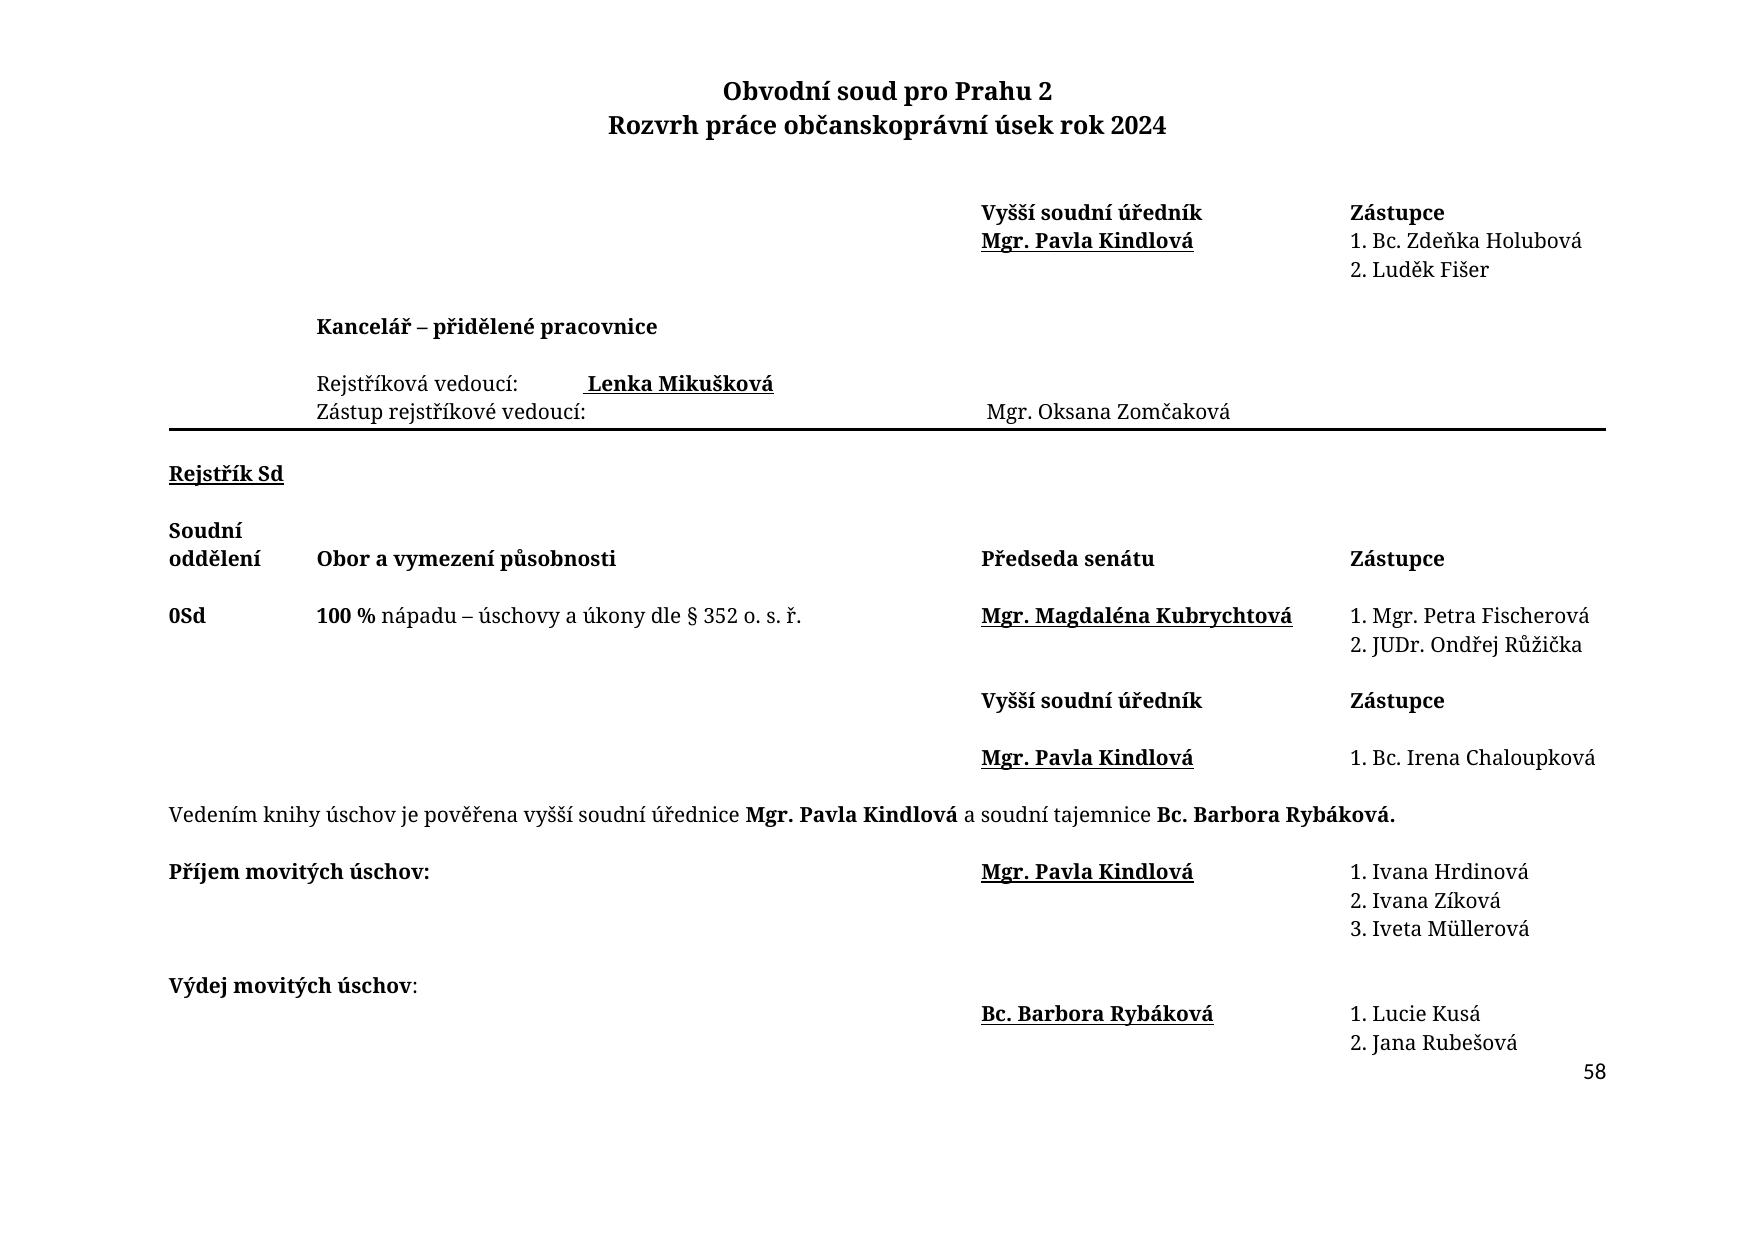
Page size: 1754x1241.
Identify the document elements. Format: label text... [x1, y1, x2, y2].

text Soudní [169, 516, 1606, 544]
text Vyšší soudní úředník Zástupce [169, 687, 1606, 715]
text Výdej movitých úschov: [169, 971, 1606, 999]
text Bc. Barbora Rybáková 1. Lucie Kusá [169, 999, 1606, 1028]
text oddělení Obor a vymezení působnosti Předseda senátu Zástupce [169, 544, 1606, 573]
text Zástup rejstříkové vedoucí: Mgr. Oksana Zomčaková [169, 397, 1606, 428]
text 2. Jana Rubešová [169, 1028, 1606, 1056]
text Vedením knihy úschov je pověřena vyšší soudní úřednice Mgr. Pavla Kindlová a soudní tajemnice Bc. Barbora Rybáková. [169, 800, 1606, 829]
text 2. JUDr. Ondřej Růžička [169, 630, 1606, 658]
text Mgr. Pavla Kindlová 1. Bc. Zdeňka Holubová [169, 226, 1606, 255]
text Mgr. Pavla Kindlová 1. Bc. Irena Chaloupková [169, 743, 1606, 772]
text Příjem movitých úschov: Mgr. Pavla Kindlová 1. Ivana Hrdinová [169, 857, 1606, 886]
text Vyšší soudní úředník Zástupce [169, 198, 1606, 226]
text Rejstřík Sd [169, 459, 1606, 488]
text 2. Ivana Zíková [169, 886, 1606, 914]
text Kancelář – přidělené pracovnice [169, 312, 1606, 340]
text 3. Iveta Müllerová [169, 914, 1606, 943]
text Rejstříková vedoucí: Lenka Mikušková [169, 369, 1606, 397]
text 2. Luděk Fišer [169, 255, 1606, 283]
text 0Sd 100 % nápadu – úschovy a úkony dle § 352 o. s. ř. Mgr. Magdaléna Kubrychtová 1. Mgr. Petra Fischerová [169, 601, 1606, 630]
